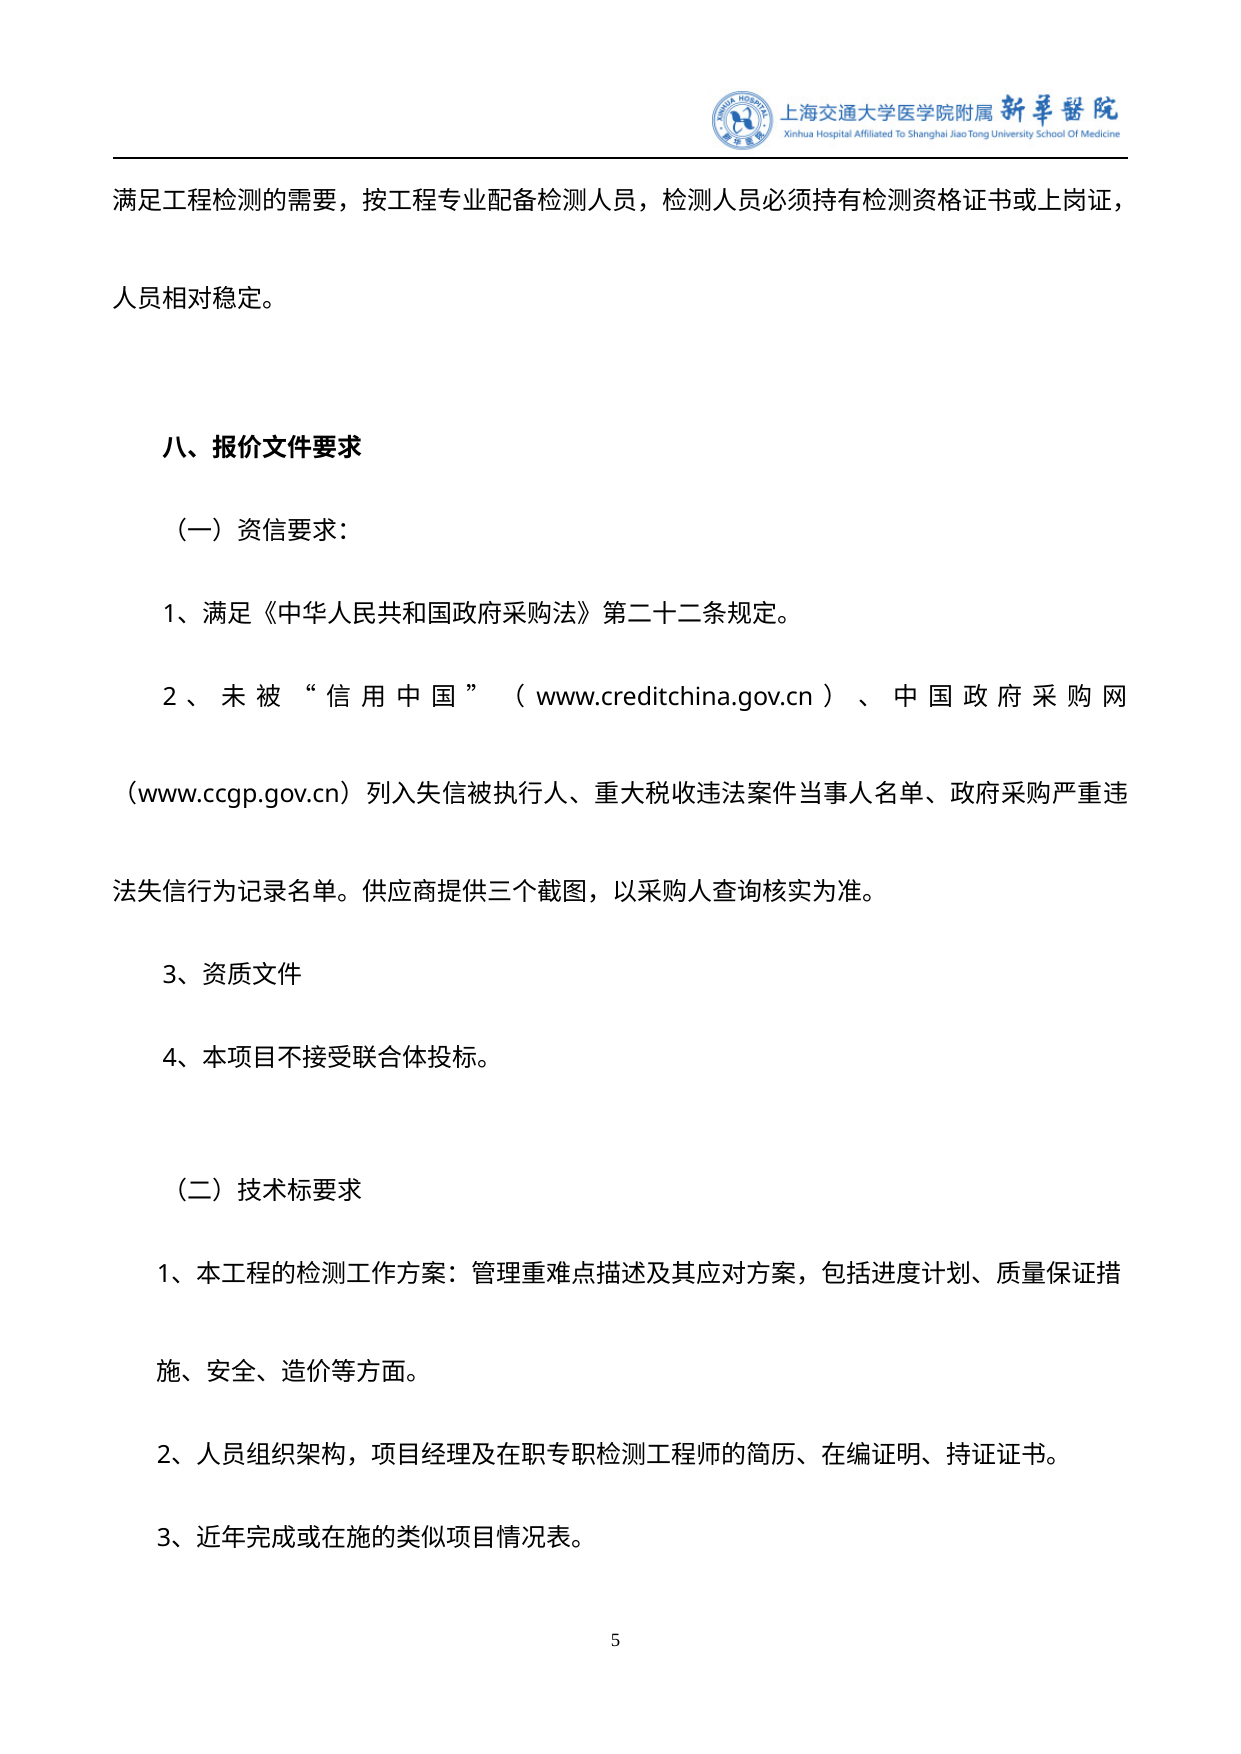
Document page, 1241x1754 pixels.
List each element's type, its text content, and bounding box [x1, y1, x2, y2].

text 3、近年完成或在施的类似项目情况表。 [157, 1503, 1128, 1568]
text 1、本工程的检测工作方案：管理重难点描述及其应对方案，包括进度计划、质量保证措施、安全、造价等方面。 [157, 1239, 1128, 1402]
text 3、资质文件 [112, 940, 1128, 1005]
text 2、人员组织架构，项目经理及在职专职检测工程师的简历、在编证明、持证证书。 [157, 1420, 1128, 1485]
text 4、本项目不接受联合体投标。 [112, 1023, 1128, 1088]
text 1、满足《中华人民共和国政府采购法》第二十二条规定。 [112, 579, 1128, 644]
list 3、其他要求：须配备在职专职检测工程师，持有相关证书，进驻工地的检测人员必须专业齐全，年龄不超过65岁，并具有同类工程的检测经历；招标人要求本工程检测人员数量应满足工程检测的需要，按工程专业配备检测人员，检测人员必须持有检测资格证书或上岗证，人员相对稳定。 [112, 166, 1128, 329]
text （二）技术标要求 [112, 1156, 1128, 1221]
text （一）资信要求： [112, 496, 1128, 561]
text 2、未被“信用中国”（www.creditchina.gov.cn）、中国政府采购网（www.ccgp.gov.cn）列入失信被执行人、重大税收违法案件当事人名单、政府采购严重违法失信行为记录名单。供应商提供三个截图，以采购人查询核实为准。 [112, 662, 1128, 922]
text 八、报价文件要求 [112, 413, 1128, 478]
picture [708, 88, 1128, 156]
